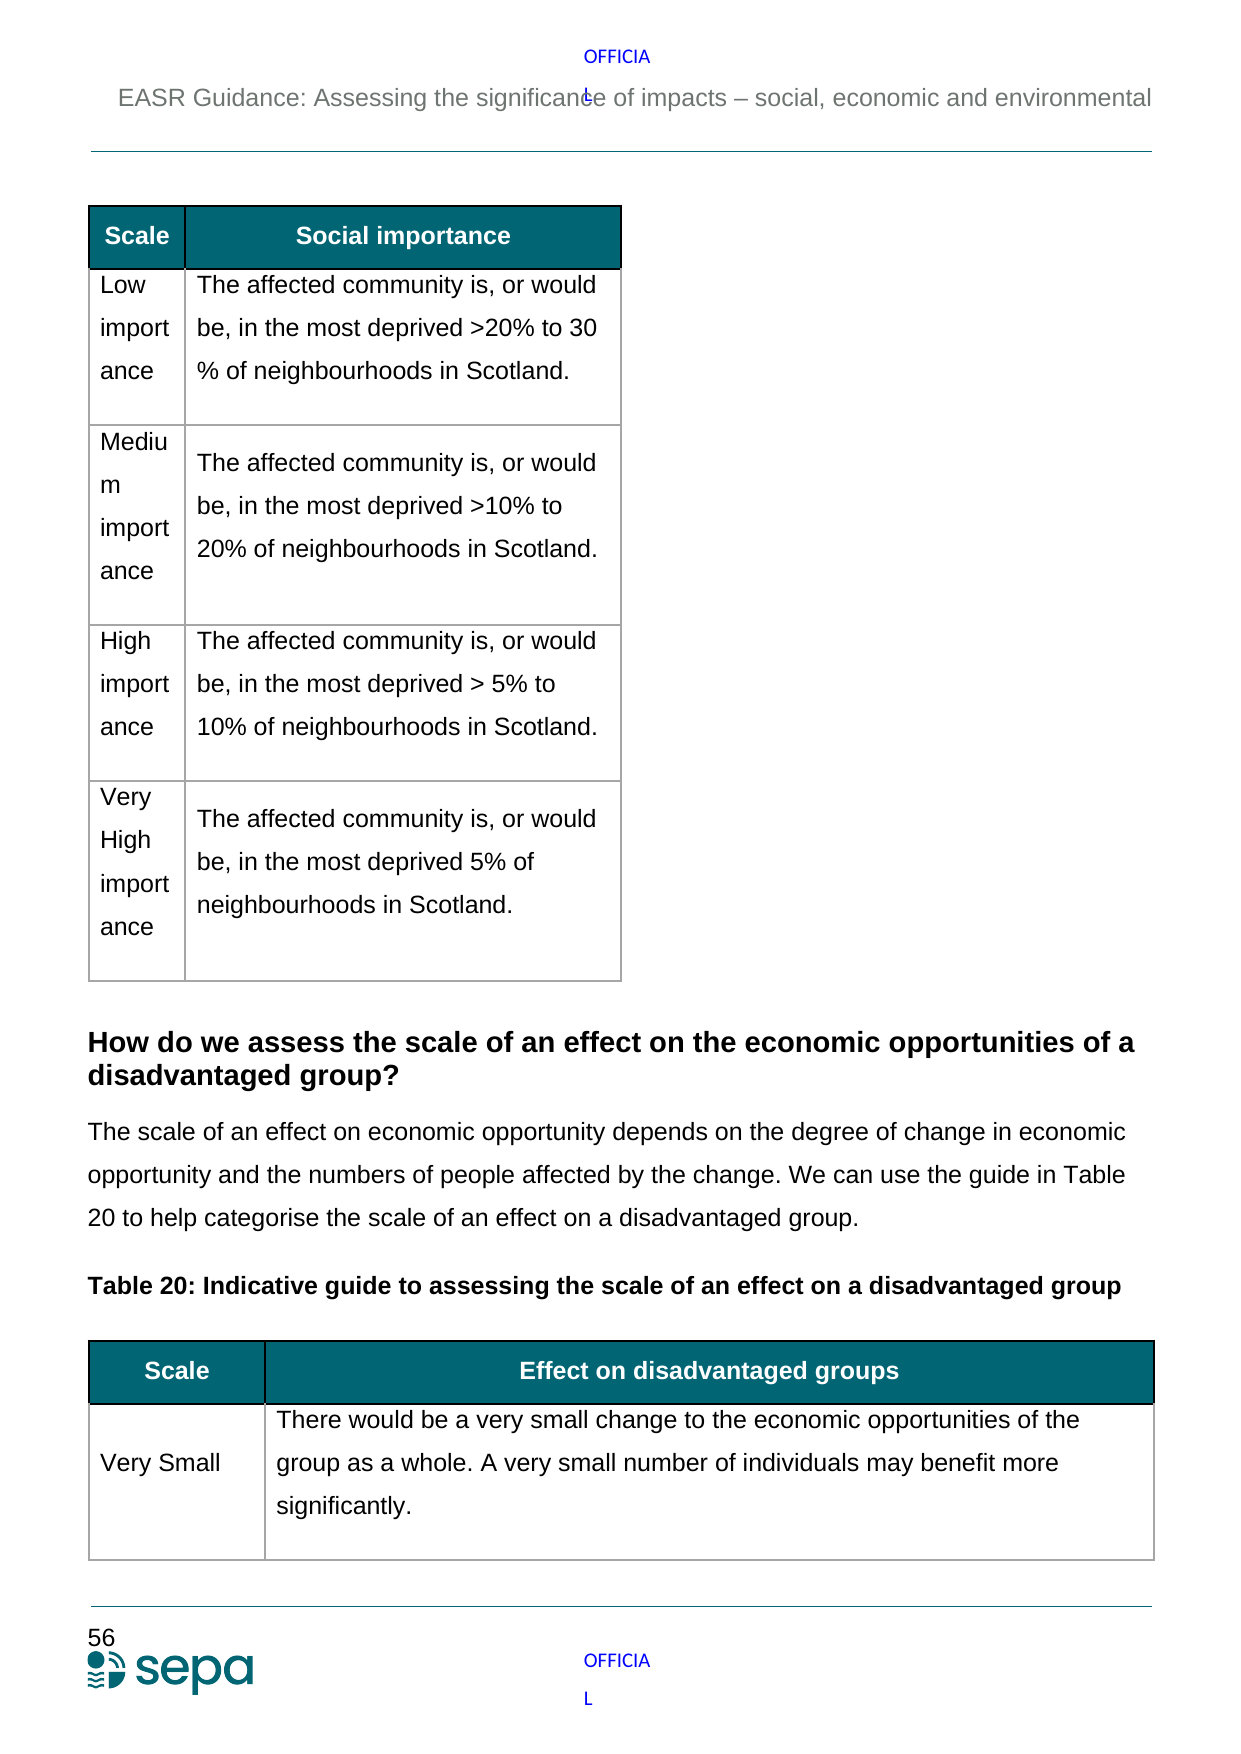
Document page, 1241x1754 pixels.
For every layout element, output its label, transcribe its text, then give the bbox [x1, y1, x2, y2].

table_cell The affected community is, or would be, in the most deprived > 5% to 10% of neighbourhoods in Scotland. [186, 626, 620, 780]
table_cell The affected community is, or would be, in the most deprived >20% to 30 % of neighbourhoods in Scotland. [186, 270, 620, 424]
text Table 20: Indicative guide to assessing the scale of an effect on a disadvantaged group [87, 1271, 1153, 1300]
table_cell The affected community is, or would be, in the most deprived >10% to 20% of neighbourhoods in Scotland. [186, 426, 620, 624]
table_cell Low importance [90, 270, 184, 424]
table_header Scale [90, 1342, 264, 1403]
table_cell High importance [90, 626, 184, 780]
subtitle How do we assess the scale of an effect on the economic opportunities of a disadvantaged group? [87, 1025, 1153, 1092]
table_header Scale [90, 207, 184, 268]
picture [87, 1651, 253, 1695]
table_cell There would be a very small change to the economic opportunities of the group as a whole. A very small number of individuals may benefit more significantly. [266, 1405, 1153, 1559]
table_cell The affected community is, or would be, in the most deprived 5% of neighbourhoods in Scotland. [186, 782, 620, 980]
text The scale of an effect on economic opportunity depends on the degree of change in economic opportunity and the numbers of people affected by the change. We can use the guide in Table 20 to help categorise the scale of an effect on a disadvantaged group. [87, 1117, 1153, 1232]
table_cell Very Small [90, 1405, 264, 1559]
table_header Effect on disadvantaged groups [266, 1342, 1153, 1403]
table_cell Medium importance [90, 426, 184, 624]
table_header Social importance [186, 207, 620, 268]
table_cell Very High importance [90, 782, 184, 980]
